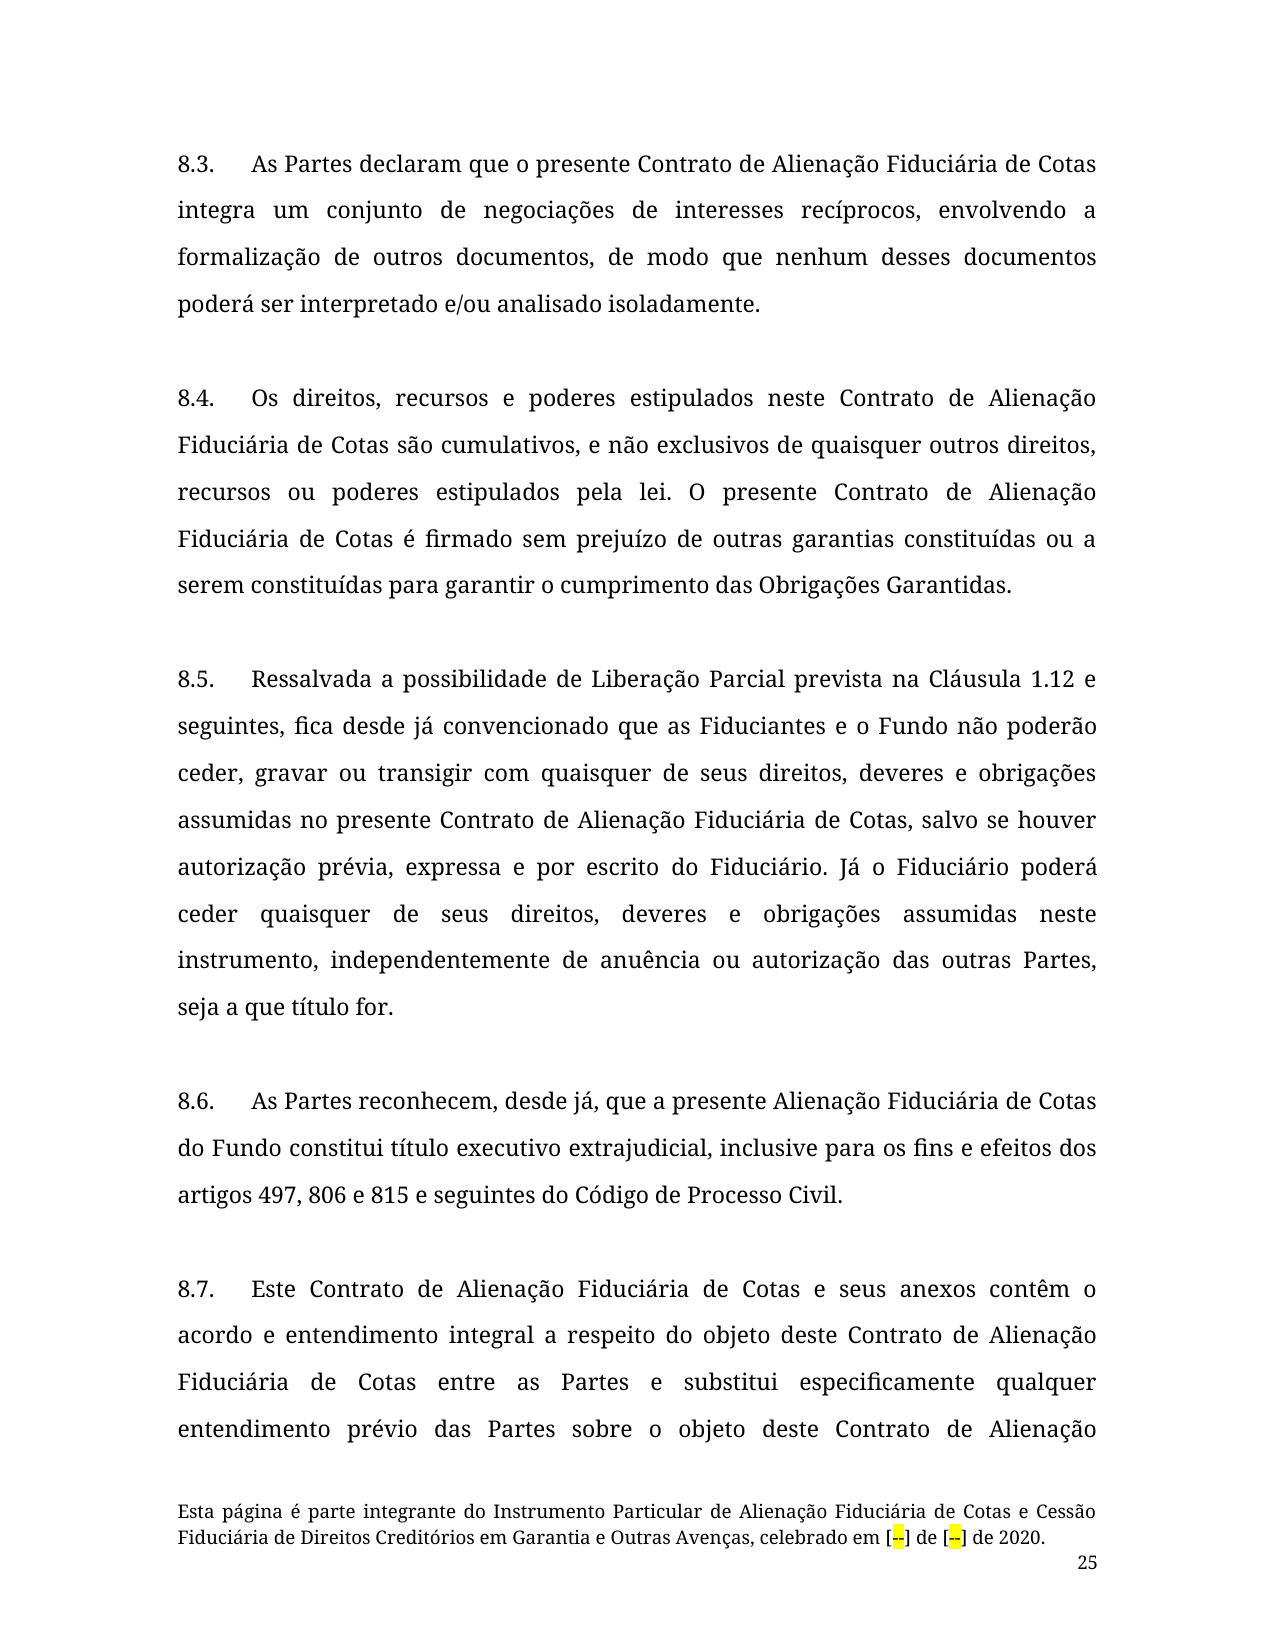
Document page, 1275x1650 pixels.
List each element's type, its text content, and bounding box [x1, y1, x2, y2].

list Ressalvada a possibilidade de Liberação Parcial prevista na Cláusula 1.12 e seguintes, fica desde já convencionado que as Fiduciantes e o Fundo não poderão ceder, gravar ou transigir com quaisquer de seus direitos, deveres e obrigações assumidas no presente Contrato de Alienação Fiduciária de Cotas, salvo se houver autorização prévia, expressa e por escrito do Fiduciário. Já o Fiduciário poderá ceder quaisquer de seus direitos, deveres e obrigações assumidas neste instrumento, independentemente de anuência ou autorização das outras Partes, seja a que título for. [177, 663, 1098, 1023]
list As Partes reconhecem, desde já, que a presente Alienação Fiduciária de Cotas do Fundo constitui título executivo extrajudicial, inclusive para os fins e efeitos dos artigos 497, 806 e 815 e seguintes do Código de Processo Civil. [177, 1085, 1098, 1210]
list Os direitos, recursos e poderes estipulados neste Contrato de Alienação Fiduciária de Cotas são cumulativos, e não exclusivos de quaisquer outros direitos, recursos ou poderes estipulados pela lei. O presente Contrato de Alienação Fiduciária de Cotas é firmado sem prejuízo de outras garantias constituídas ou a serem constituídas para garantir o cumprimento das Obrigações Garantidas. [177, 382, 1098, 601]
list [177, 1273, 1098, 1444]
list As Partes declaram que o presente Contrato de Alienação Fiduciária de Cotas integra um conjunto de negociações de interesses recíprocos, envolvendo a formalização de outros documentos, de modo que nenhum desses documentos poderá ser interpretado e/ou analisado isoladamente. [177, 148, 1098, 319]
